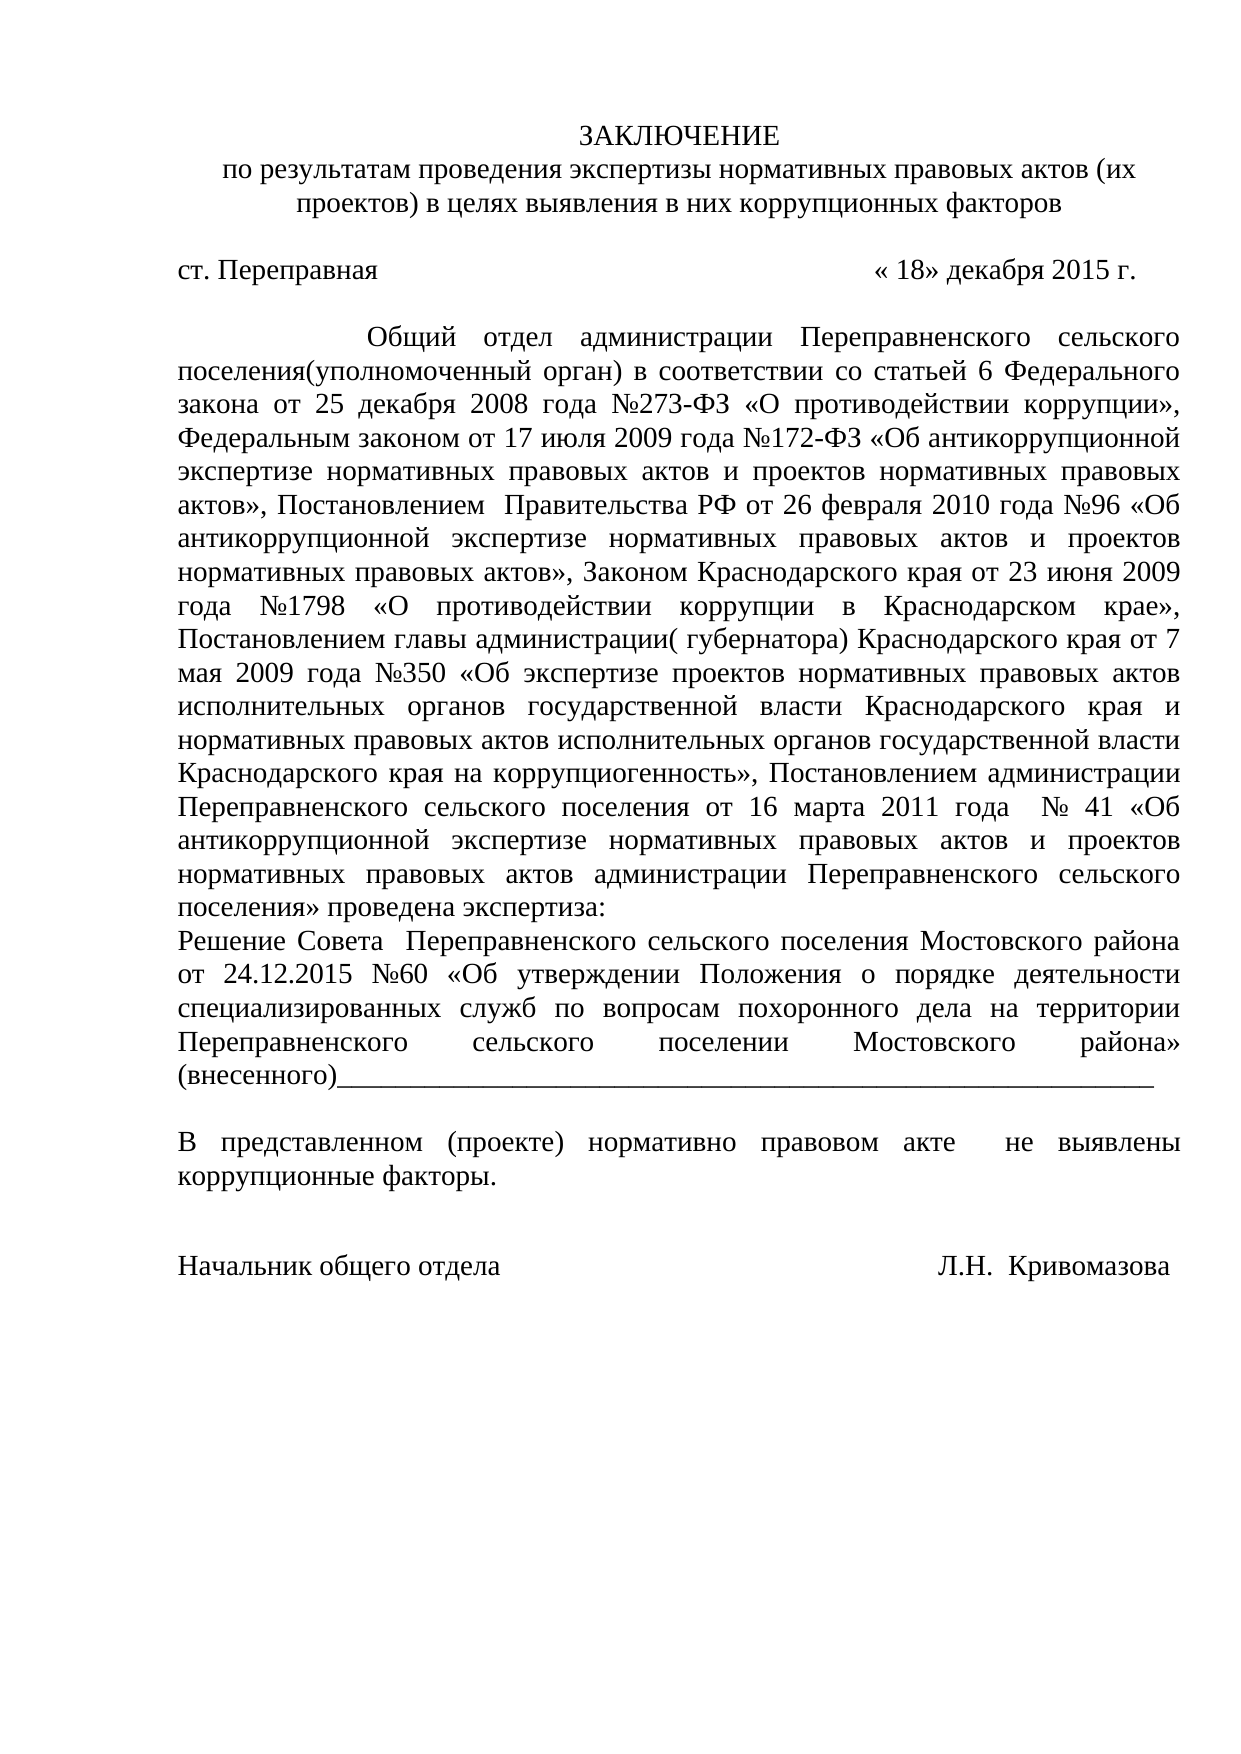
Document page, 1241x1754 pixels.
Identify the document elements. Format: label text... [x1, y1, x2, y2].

text по результатам проведения экспертизы нормативных правовых актов (их проектов) в целях выявления в них коррупционных факторов [177, 152, 1181, 219]
text ЗАКЛЮЧЕНИЕ [177, 118, 1181, 152]
text Начальник общего отдела Л.Н. Кривомазова [177, 1248, 1181, 1282]
text Общий отдел администрации Переправненского сельского поселения(уполномоченный орган) в соответствии со статьей 6 Федерального закона от 25 декабря 2008 года №273-ФЗ «О противодействии коррупции», Федеральным законом от 17 июля 2009 года №172-ФЗ «Об антикоррупционной экспертизе нормативных правовых актов и проектов нормативных правовых актов», Постановлением Правительства РФ от 26 февраля 2010 года №96 «Об антикоррупционной экспертизе нормативных правовых актов и проектов нормативных правовых актов», Законом Краснодарского края от 23 июня 2009 года №1798 «О противодействии коррупции в Краснодарском крае», Постановлением главы администрации( губернатора) Краснодарского края от 7 мая 2009 года №350 «Об экспертизе проектов нормативных правовых актов исполнительных органов государственной власти Краснодарского края и нормативных правовых актов исполнительных органов государственной власти Краснодарского края на коррупциогенность», Постановлением администрации Переправненского сельского поселения от 16 марта 2011 года № 41 «Об антикоррупционной экспертизе нормативных правовых актов и проектов нормативных правовых актов администрации Переправненского сельского поселения» проведена экспертиза: [177, 319, 1181, 923]
text Решение Совета Переправненского сельского поселения Мостовского района от 24.12.2015 №60 «Об утверждении Положения о порядке деятельности специализированных служб по вопросам похоронного дела на территории Переправненского сельского поселении Мостовского района» (внесенного)________________________________________________________ [177, 923, 1181, 1091]
text ст. Переправная « 18» декабря 2015 г. [177, 252, 1181, 286]
text В представленном (проекте) нормативно правовом акте не выявлены коррупционные факторы. [177, 1124, 1181, 1191]
